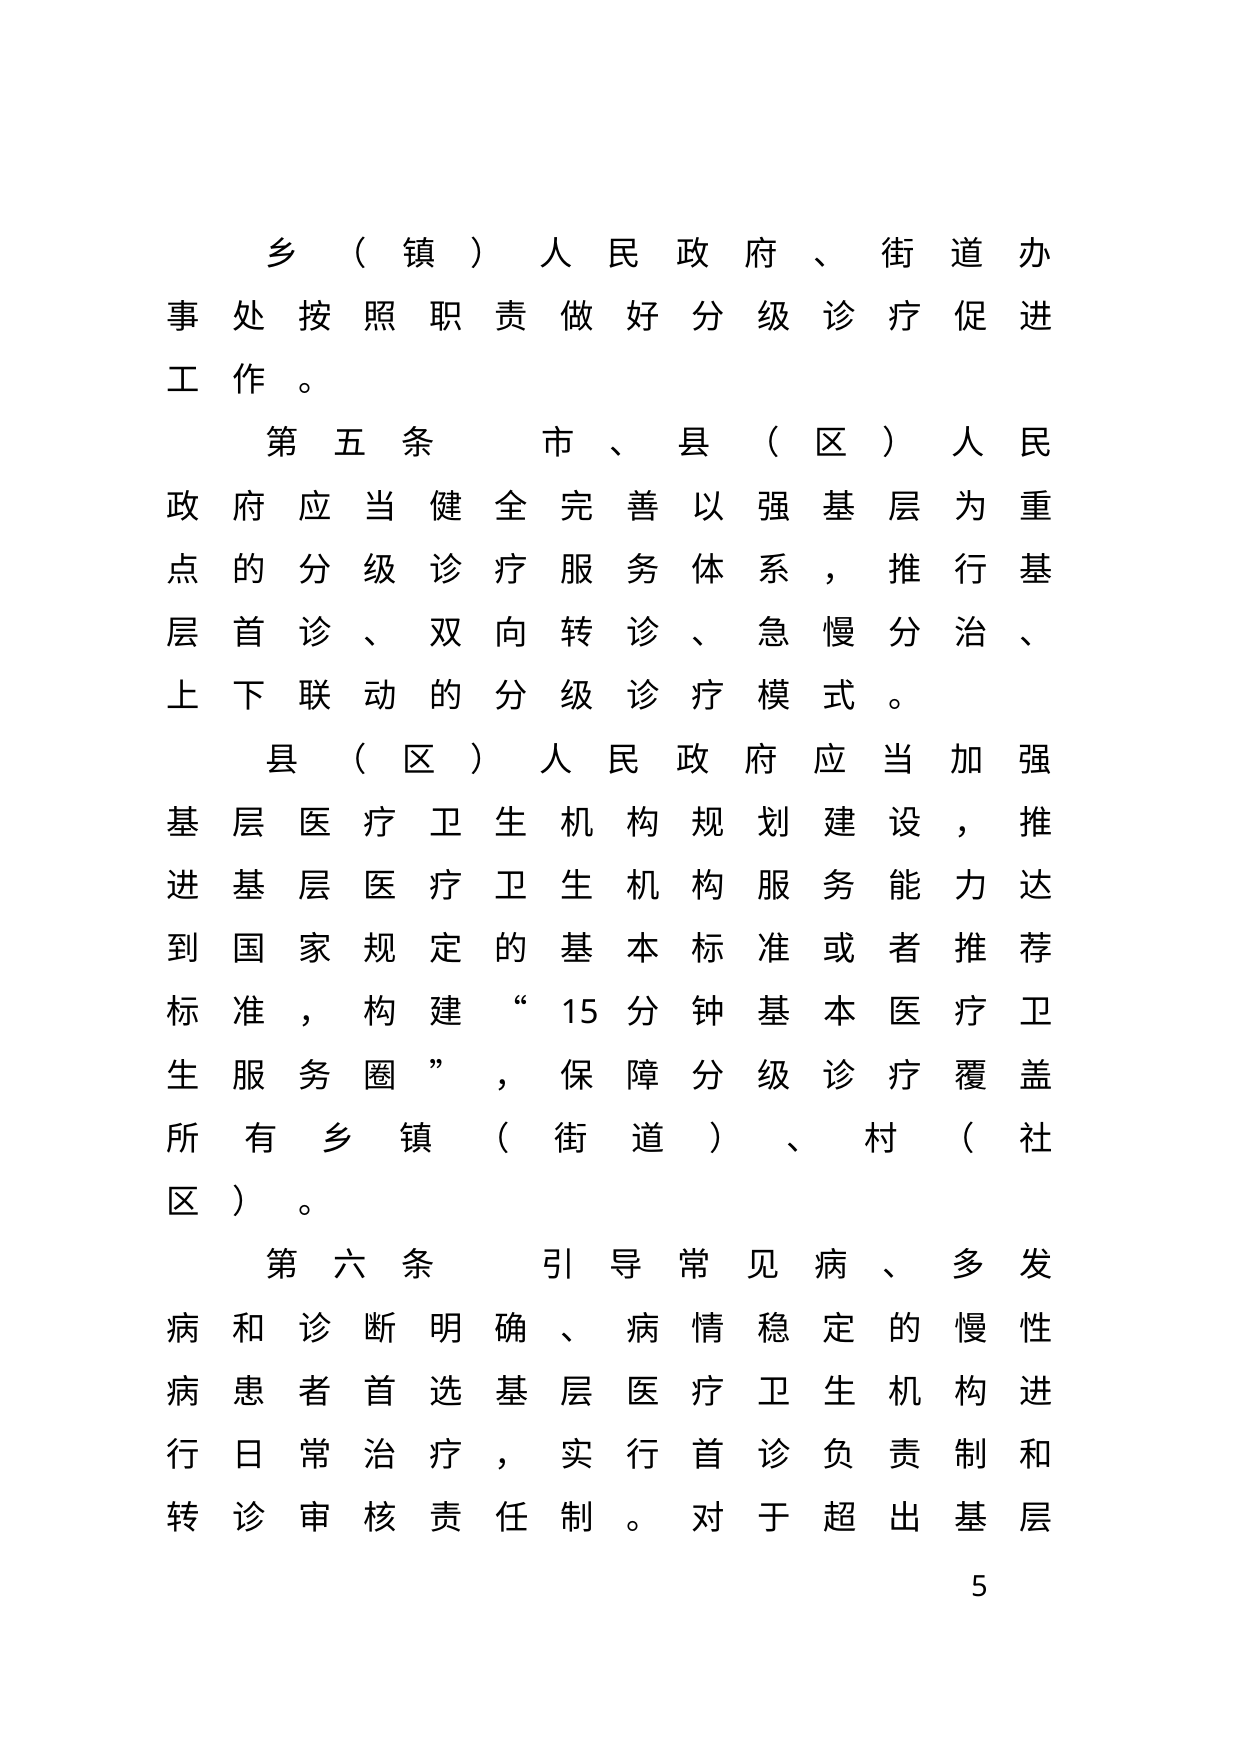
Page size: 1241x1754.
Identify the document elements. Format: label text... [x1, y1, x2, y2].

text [167, 1231, 1085, 1547]
text 第五条 市、县（区）人民政府应当健全完善以强基层为重点的分级诊疗服务体系，推行基层首诊、双向转诊、急慢分治、上下联动的分级诊疗模式。 [167, 409, 1085, 725]
text 乡（镇）人民政府、街道办事处按照职责做好分级诊疗促进工作。 [167, 219, 1085, 409]
text 县（区）人民政府应当加强基层医疗卫生机构规划建设，推进基层医疗卫生机构服务能力达到国家规定的基本标准或者推荐标准，构建“15分钟基本医疗卫生服务圈”，保障分级诊疗覆盖所有乡镇（街道）、村（社区）。 [167, 725, 1085, 1231]
